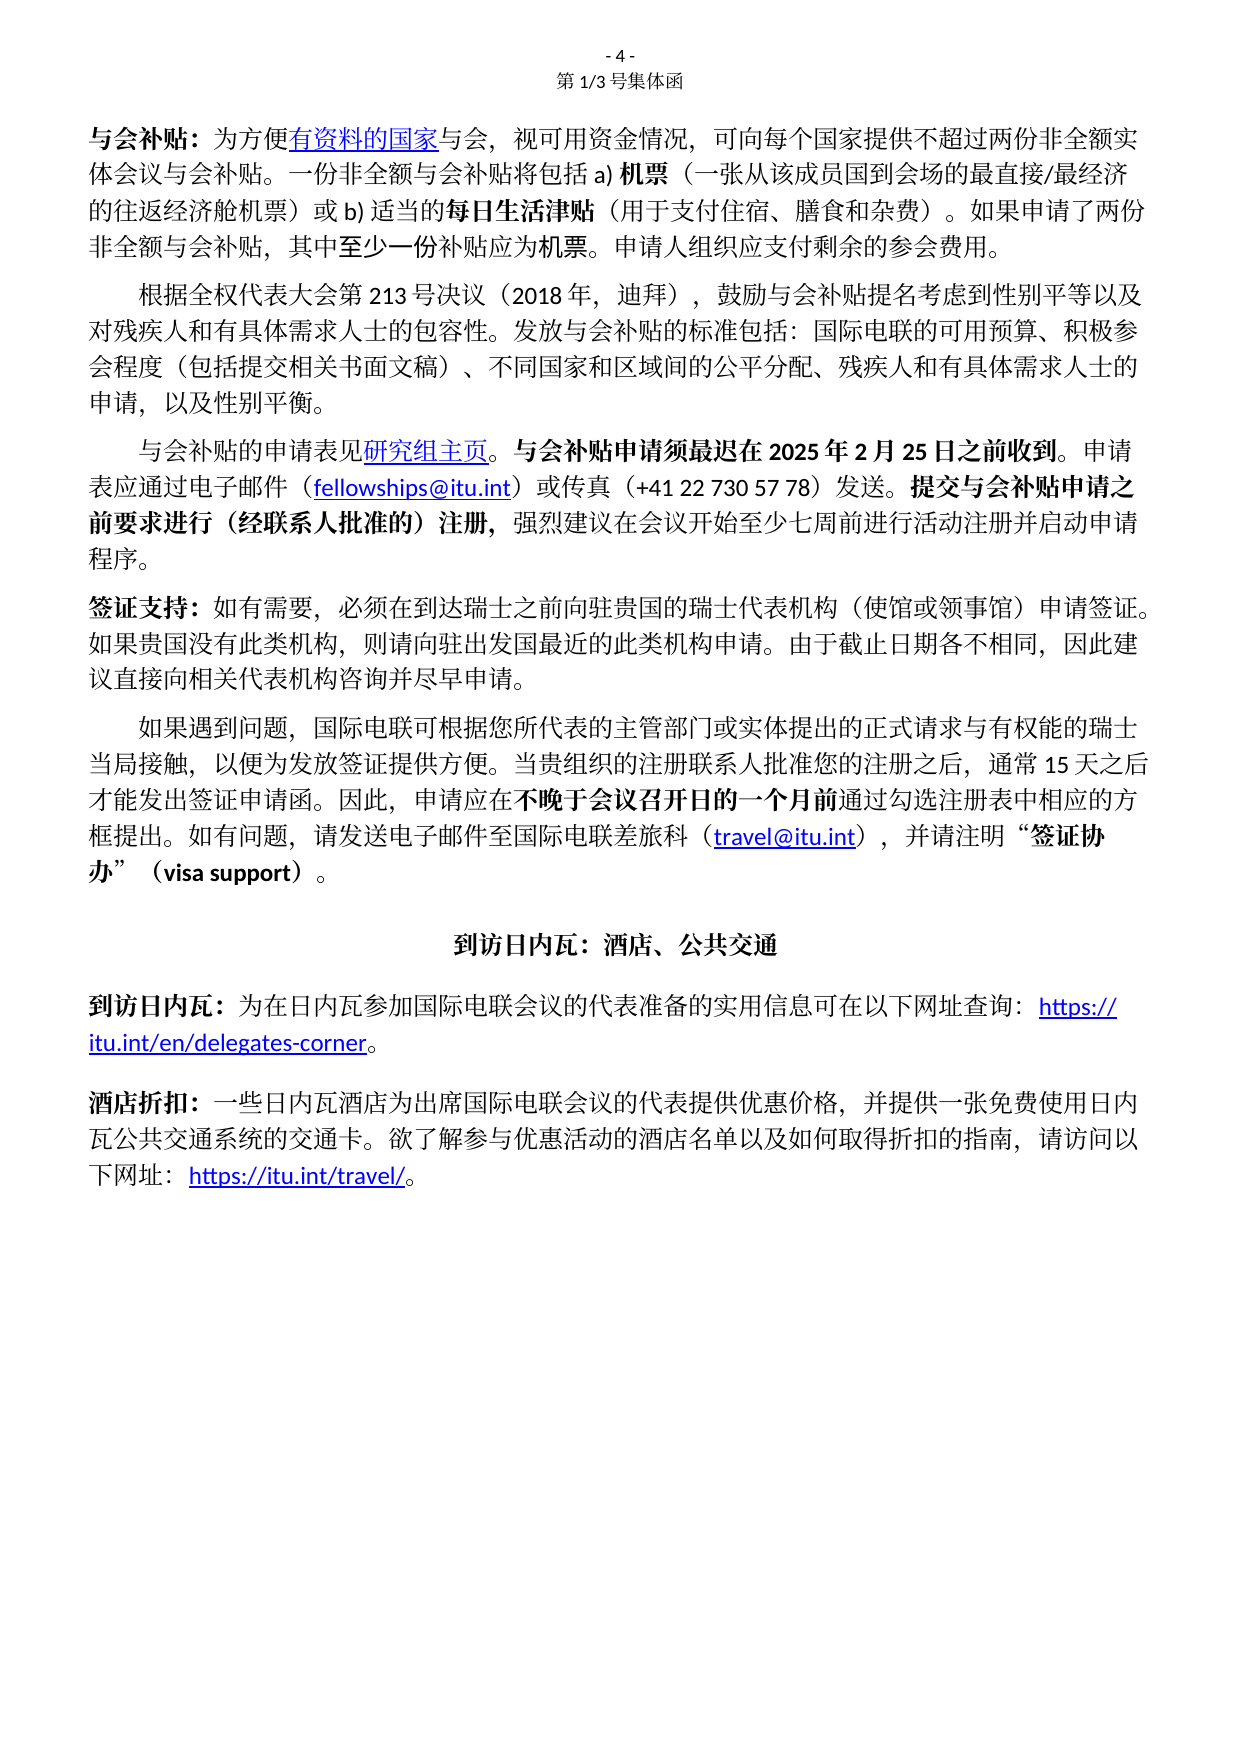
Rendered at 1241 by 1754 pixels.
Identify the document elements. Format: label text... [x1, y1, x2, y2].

text 如果遇到问题，国际电联可根据您所代表的主管部门或实体提出的正式请求与有权能的瑞士当局接触，以便为发放签证提供方便。当贵组织的注册联系人批准您的注册之后，通常15天之后才能发出签证申请函。因此，申请应在不晚于会议召开日的一个月前通过勾选注册表中相应的方框提出。如有问题，请发送电子邮件至国际电联差旅科（travel@itu.int），并请注明“签证协办”（visa support）。 [89, 709, 1152, 888]
text 根据全权代表大会第213号决议（2018年，迪拜），鼓励与会补贴提名考虑到性别平等以及对残疾人和有具体需求人士的包容性。发放与会补贴的标准包括：国际电联的可用预算、积极参会程度（包括提交相关书面文稿）、不同国家和区域间的公平分配、残疾人和有具体需求人士的申请，以及性别平衡。 [89, 276, 1152, 419]
text 与会补贴的申请表见研究组主页。与会补贴申请须最迟在2025年2月25日之前收到。申请表应通过电子邮件（fellowships@itu.int）或传真（+41 22 730 57 78）发送。提交与会补贴申请之前要求进行（经联系人批准的）注册，强烈建议在会议开始至少七周前进行活动注册并启动申请程序。 [89, 432, 1152, 576]
text 到访日内瓦：为在日内瓦参加国际电联会议的代表准备的实用信息可在以下网址查询：https://itu.int/en/delegates-corner。 [89, 987, 1152, 1059]
text 签证支持：如有需要，必须在到达瑞士之前向驻贵国的瑞士代表机构（使馆或领事馆）申请签证。如果贵国没有此类机构，则请向驻出发国最近的此类机构申请。由于截止日期各不相同，因此建议直接向相关代表机构咨询并尽早申请。 [89, 588, 1152, 696]
text 酒店折扣：一些日内瓦酒店为出席国际电联会议的代表提供优惠价格，并提供一张免费使用日内瓦公共交通系统的交通卡。欲了解参与优惠活动的酒店名单以及如何取得折扣的指南，请访问以下网址：https://itu.int/travel/。 [89, 1084, 1152, 1191]
text 与会补贴：为方便有资料的国家与会，视可用资金情况，可向每个国家提供不超过两份非全额实体会议与会补贴。一份非全额与会补贴将包括a) 机票（一张从该成员国到会场的最直接/最经济的往返经济舱机票）或b) 适当的每日生活津贴（用于支付住宿、膳食和杂费）。如果申请了两份非全额与会补贴，其中至少一份补贴应为机票。申请人组织应支付剩余的参会费用。 [89, 119, 1152, 263]
text 到访日内瓦：酒店、公共交通 [89, 926, 1142, 962]
